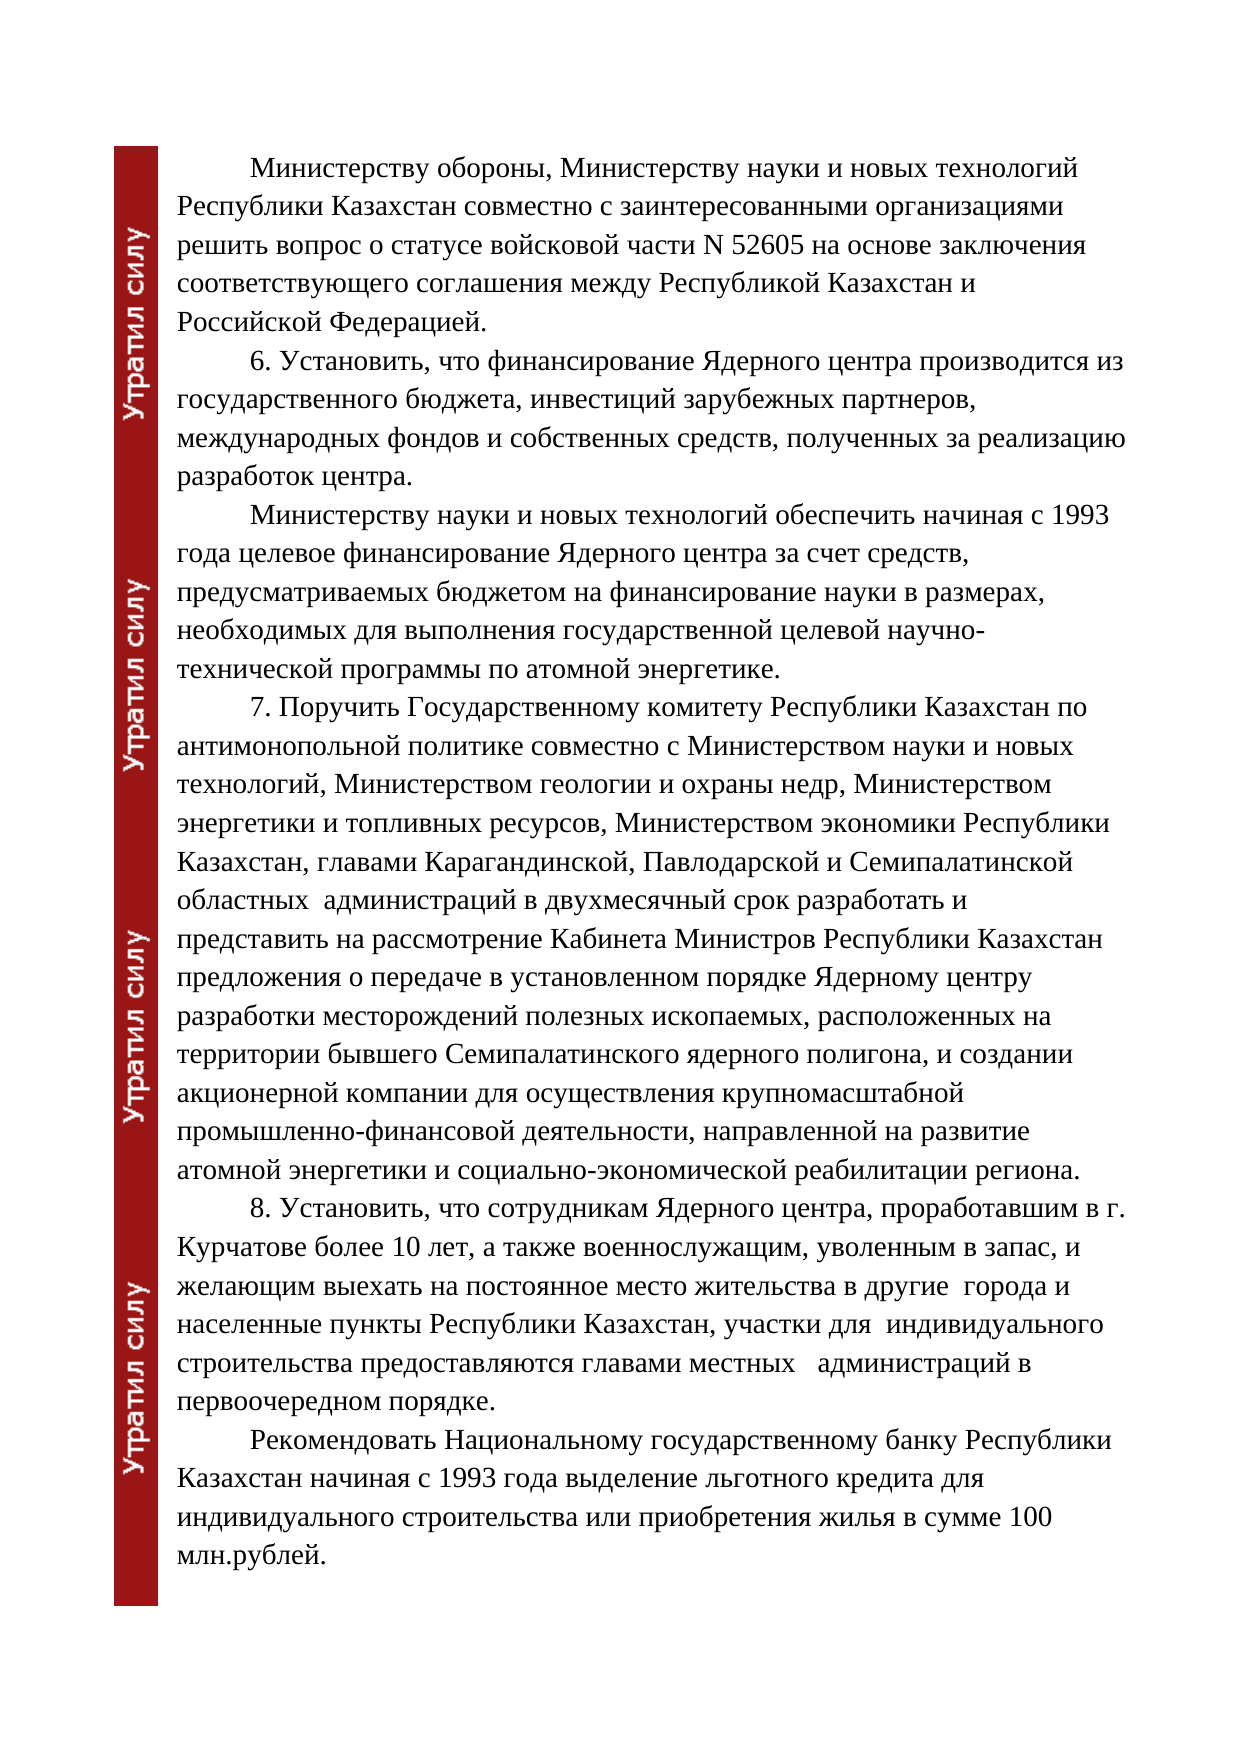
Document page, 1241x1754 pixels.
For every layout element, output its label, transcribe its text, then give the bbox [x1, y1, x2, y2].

picture [114, 146, 158, 150]
picture [114, 1571, 158, 1606]
